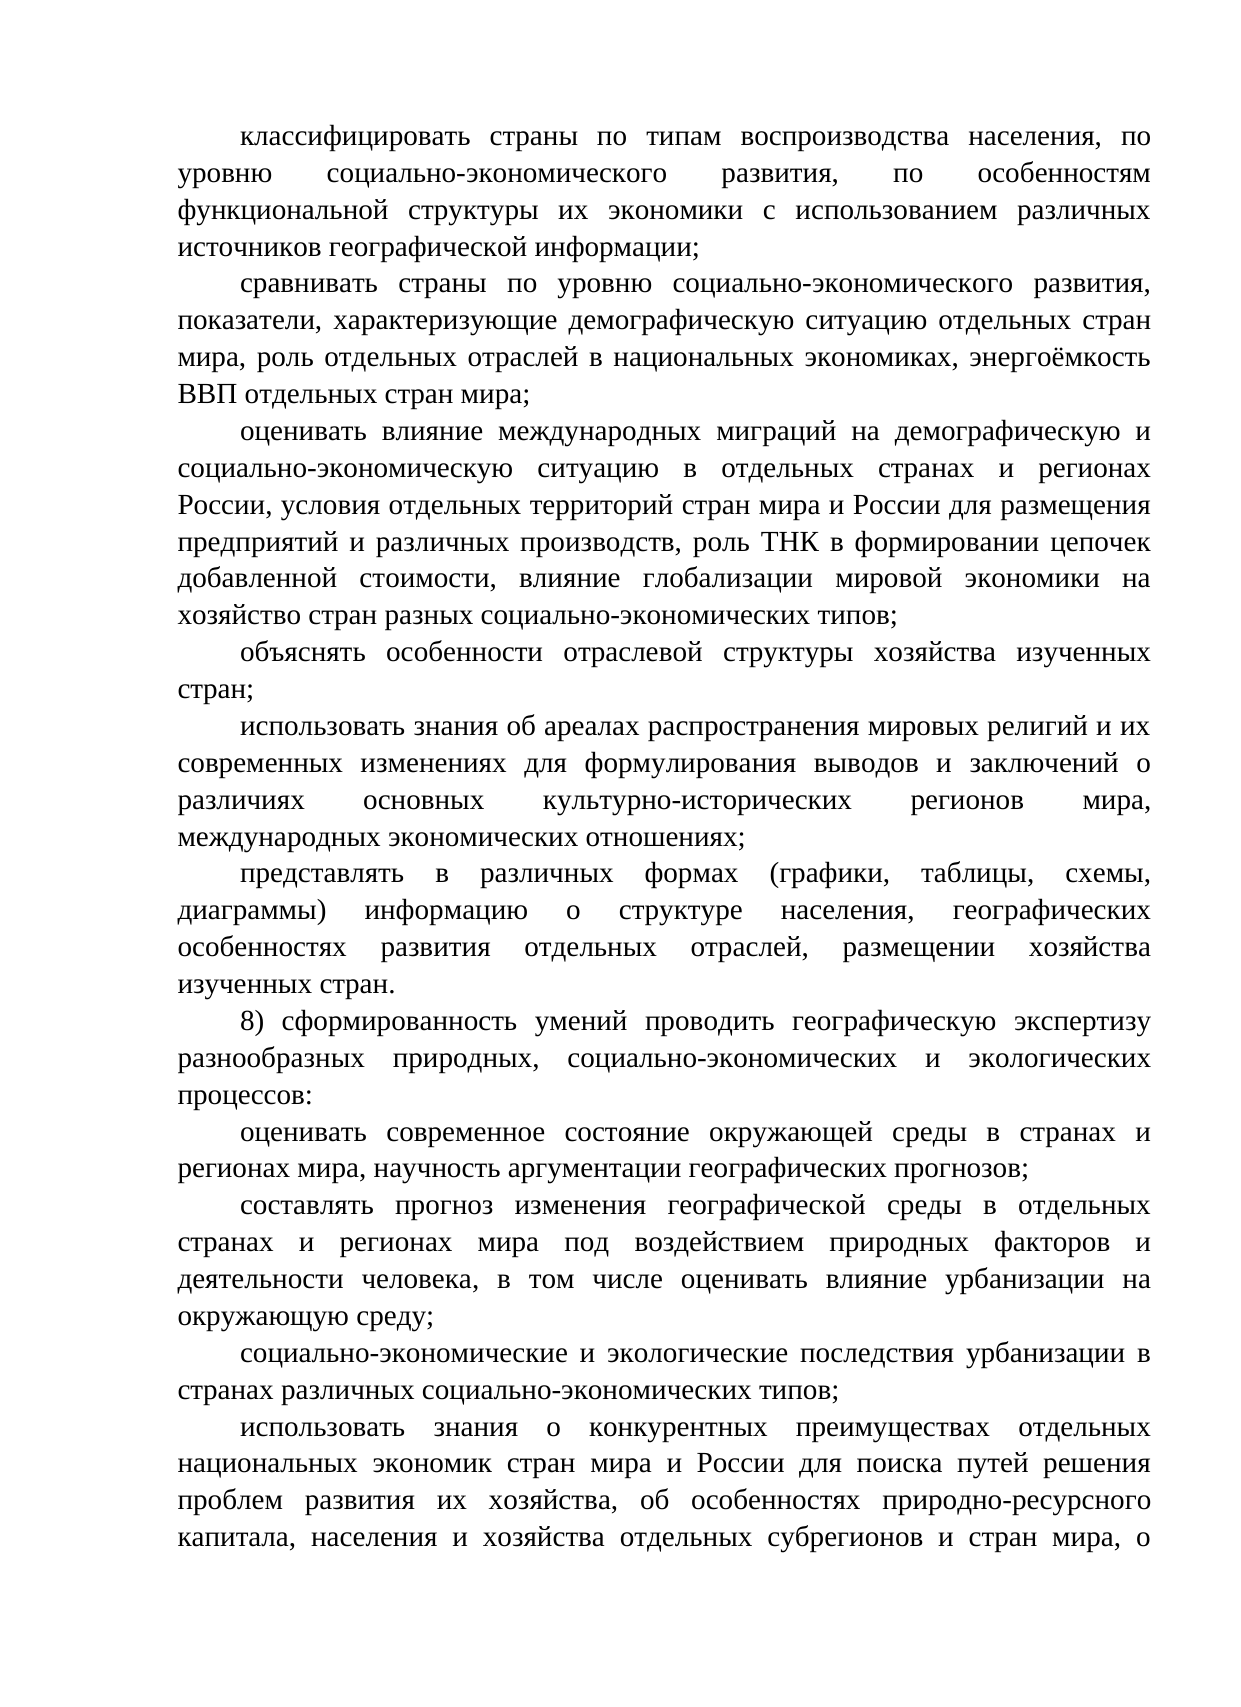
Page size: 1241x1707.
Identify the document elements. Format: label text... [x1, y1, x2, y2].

text объяснять особенности отраслевой структуры хозяйства изученных стран; [177, 634, 1152, 705]
text оценивать современное состояние окружающей среды в странах и регионах мира, научность аргументации географических прогнозов; [177, 1114, 1152, 1184]
text 8) сформированность умений проводить географическую экспертизу разнообразных природных, социально-экономических и экологических процессов: [177, 1003, 1152, 1110]
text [177, 1409, 1152, 1553]
text представлять в различных формах (графики, таблицы, схемы, диаграммы) информацию о структуре населения, географических особенностях развития отдельных отраслей, размещении хозяйства изученных стран. [177, 856, 1152, 1000]
text социально-экономические и экологические последствия урбанизации в странах различных социально-экономических типов; [177, 1335, 1152, 1405]
text использовать знания об ареалах распространения мировых религий и их современных изменениях для формулирования выводов и заключений о различиях основных культурно-исторических регионов мира, международных экономических отношениях; [177, 708, 1152, 852]
text классифицировать страны по типам воспроизводства населения, по уровню социально-экономического развития, по особенностям функциональной структуры их экономики с использованием различных источников географической информации; [177, 118, 1152, 262]
text составлять прогноз изменения географической среды в отдельных странах и регионах мира под воздействием природных факторов и деятельности человека, в том числе оценивать влияние урбанизации на окружающую среду; [177, 1187, 1152, 1332]
text сравнивать страны по уровню социально-экономического развития, показатели, характеризующие демографическую ситуацию отдельных стран мира, роль отдельных отраслей в национальных экономиках, энергоёмкость ВВП отдельных стран мира; [177, 266, 1152, 410]
text оценивать влияние международных миграций на демографическую и социально-экономическую ситуацию в отдельных странах и регионах России, условия отдельных территорий стран мира и России для размещения предприятий и различных производств, роль ТНК в формировании цепочек добавленной стоимости, влияние глобализации мировой экономики на хозяйство стран разных социально-экономических типов; [177, 413, 1152, 631]
